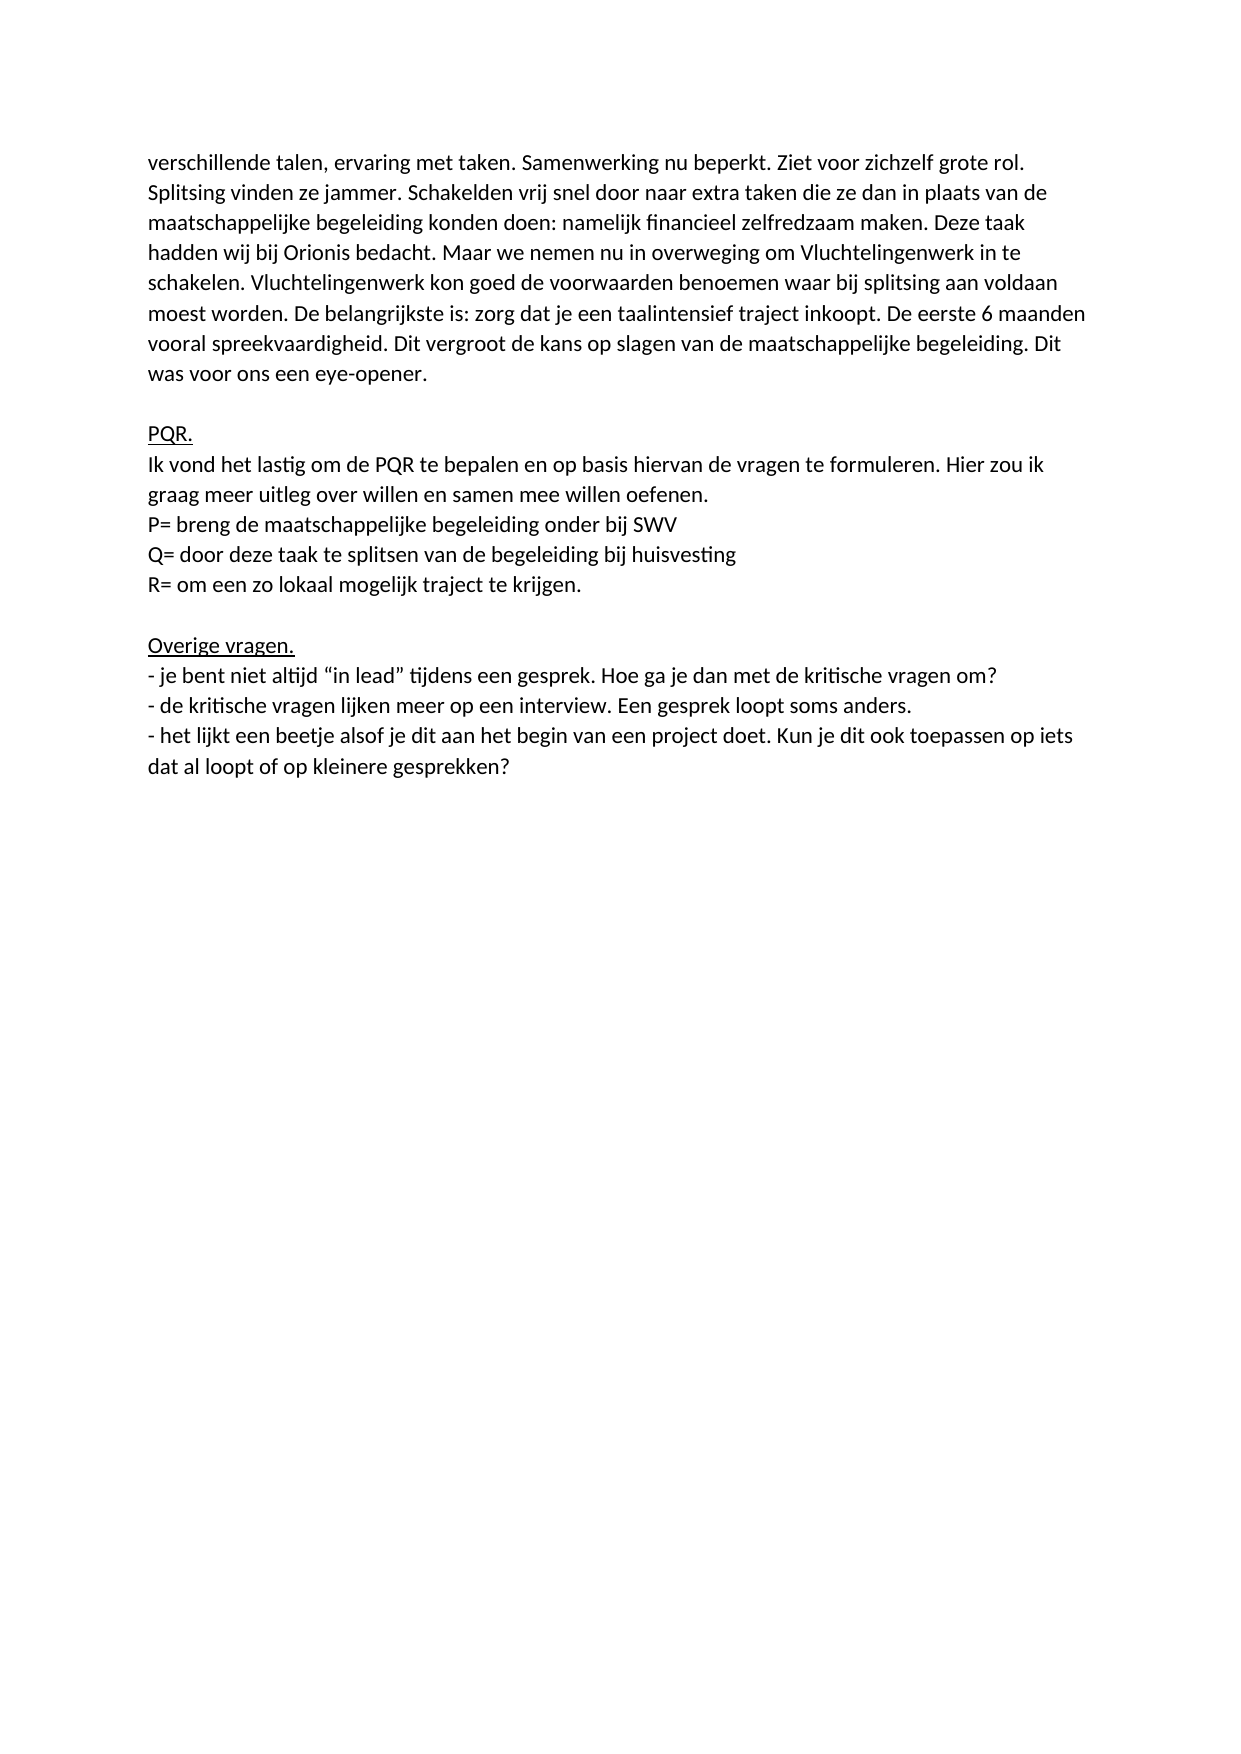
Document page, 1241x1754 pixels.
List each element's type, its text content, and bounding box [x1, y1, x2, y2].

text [148, 148, 1093, 387]
text R= om een zo lokaal mogelijk traject te krijgen. [148, 571, 1093, 598]
text PQR. [148, 419, 1093, 447]
text P= breng de maatschappelijke begeleiding onder bij SWV [148, 510, 1093, 538]
text Overige vragen. [148, 631, 1093, 659]
text - de kritische vragen lijken meer op een interview. Een gesprek loopt soms anders. [148, 691, 1093, 719]
text - je bent niet altijd “in lead” tijdens een gesprek. Hoe ga je dan met de kritische vragen om? [148, 661, 1093, 689]
text - het lijkt een beetje alsof je dit aan het begin van een project doet. Kun je dit ook toepassen op iets dat al loopt of op kleinere gesprekken? [148, 722, 1093, 780]
text Ik vond het lastig om de PQR te bepalen en op basis hiervan de vragen te formuleren. Hier zou ik graag meer uitleg over willen en samen mee willen oefenen. [148, 450, 1093, 508]
text Q= door deze taak te splitsen van de begeleiding bij huisvesting [148, 540, 1093, 568]
